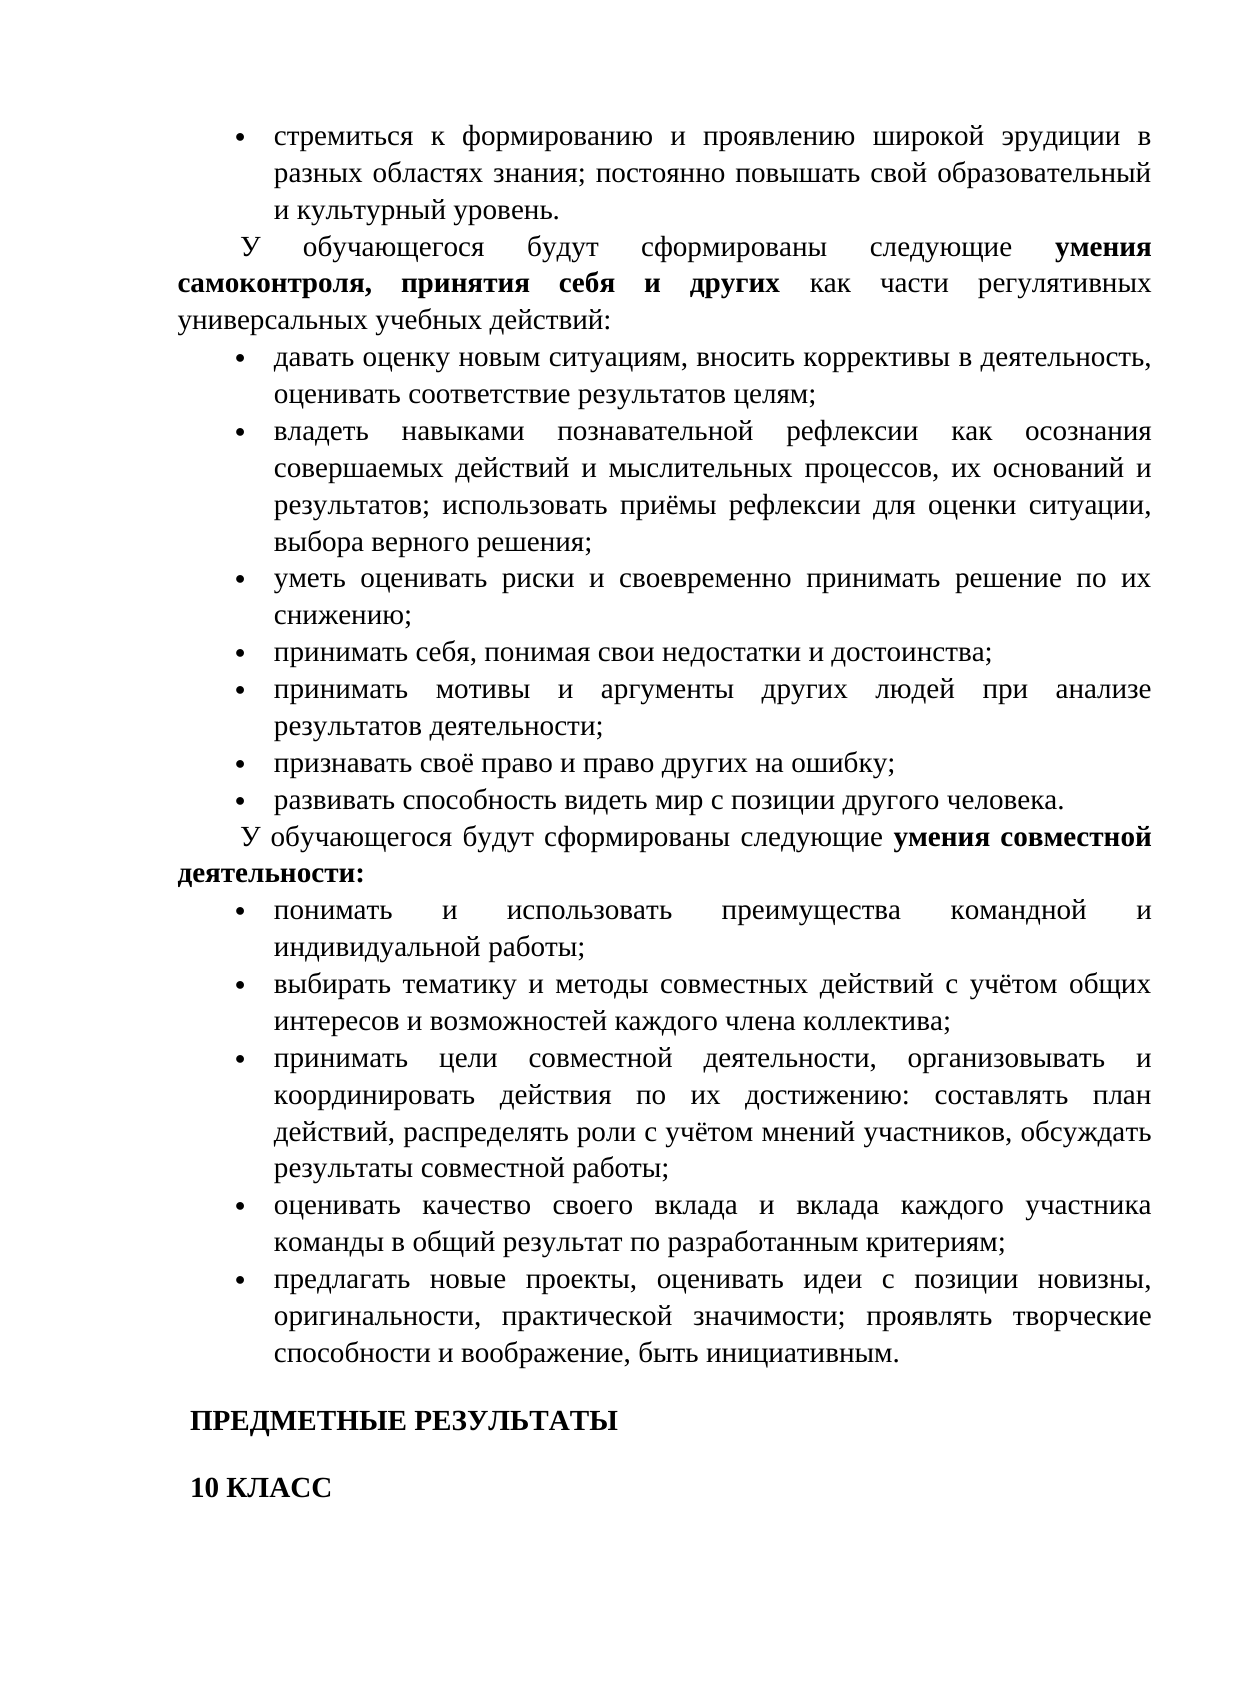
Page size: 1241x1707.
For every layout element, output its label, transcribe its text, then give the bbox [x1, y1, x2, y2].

list уметь оценивать риски и своевременно принимать решение по их снижению; [236, 561, 1152, 631]
list принимать мотивы и аргументы других людей при анализе результатов деятельности; [236, 671, 1152, 742]
list владеть навыками познавательной рефлексии как осознания совершаемых действий и мыслительных процессов, их оснований и результатов; использовать приёмы рефлексии для оценки ситуации, выбора верного решения; [236, 413, 1152, 557]
list оценивать качество своего вклада и вклада каждого участника команды в общий результат по разработанным критериям; [236, 1187, 1152, 1258]
list признавать своё право и право других на ошибку; [236, 745, 1152, 778]
list принимать себя, понимая свои недостатки и достоинства; [236, 634, 1152, 668]
list понимать и использовать преимущества командной и индивидуальной работы; [236, 892, 1152, 963]
list стремиться к формированию и проявлению широкой эрудиции в разных областях знания; постоянно повышать свой образовательный и культурный уровень. [236, 118, 1152, 225]
list предлагать новые проекты, оценивать идеи с позиции новизны, оригинальности, практической значимости; проявлять творческие способности и воображение, быть инициативным. [236, 1261, 1152, 1368]
list принимать цели совместной деятельности, организовывать и координировать действия по их достижению: составлять план действий, распределять роли с учётом мнений участников, обсуждать результаты совместной работы; [236, 1040, 1152, 1184]
list выбирать тематику и методы совместных действий с учётом общих интересов и возможностей каждого члена коллектива; [236, 966, 1152, 1037]
text ПРЕДМЕТНЫЕ РЕЗУЛЬТАТЫ [190, 1403, 1152, 1436]
text У обучающегося будут сформированы следующие умения самоконтроля, принятия себя и других как части регулятивных универсальных учебных действий: [177, 229, 1152, 336]
list развивать способность видеть мир с позиции другого человека. [236, 782, 1152, 815]
text 10 КЛАСС [190, 1470, 1152, 1504]
list давать оценку новым ситуациям, вносить коррективы в деятельность, оценивать соответствие результатов целям; [236, 339, 1152, 410]
text У обучающегося будут сформированы следующие умения совместной деятельности: [177, 819, 1152, 889]
